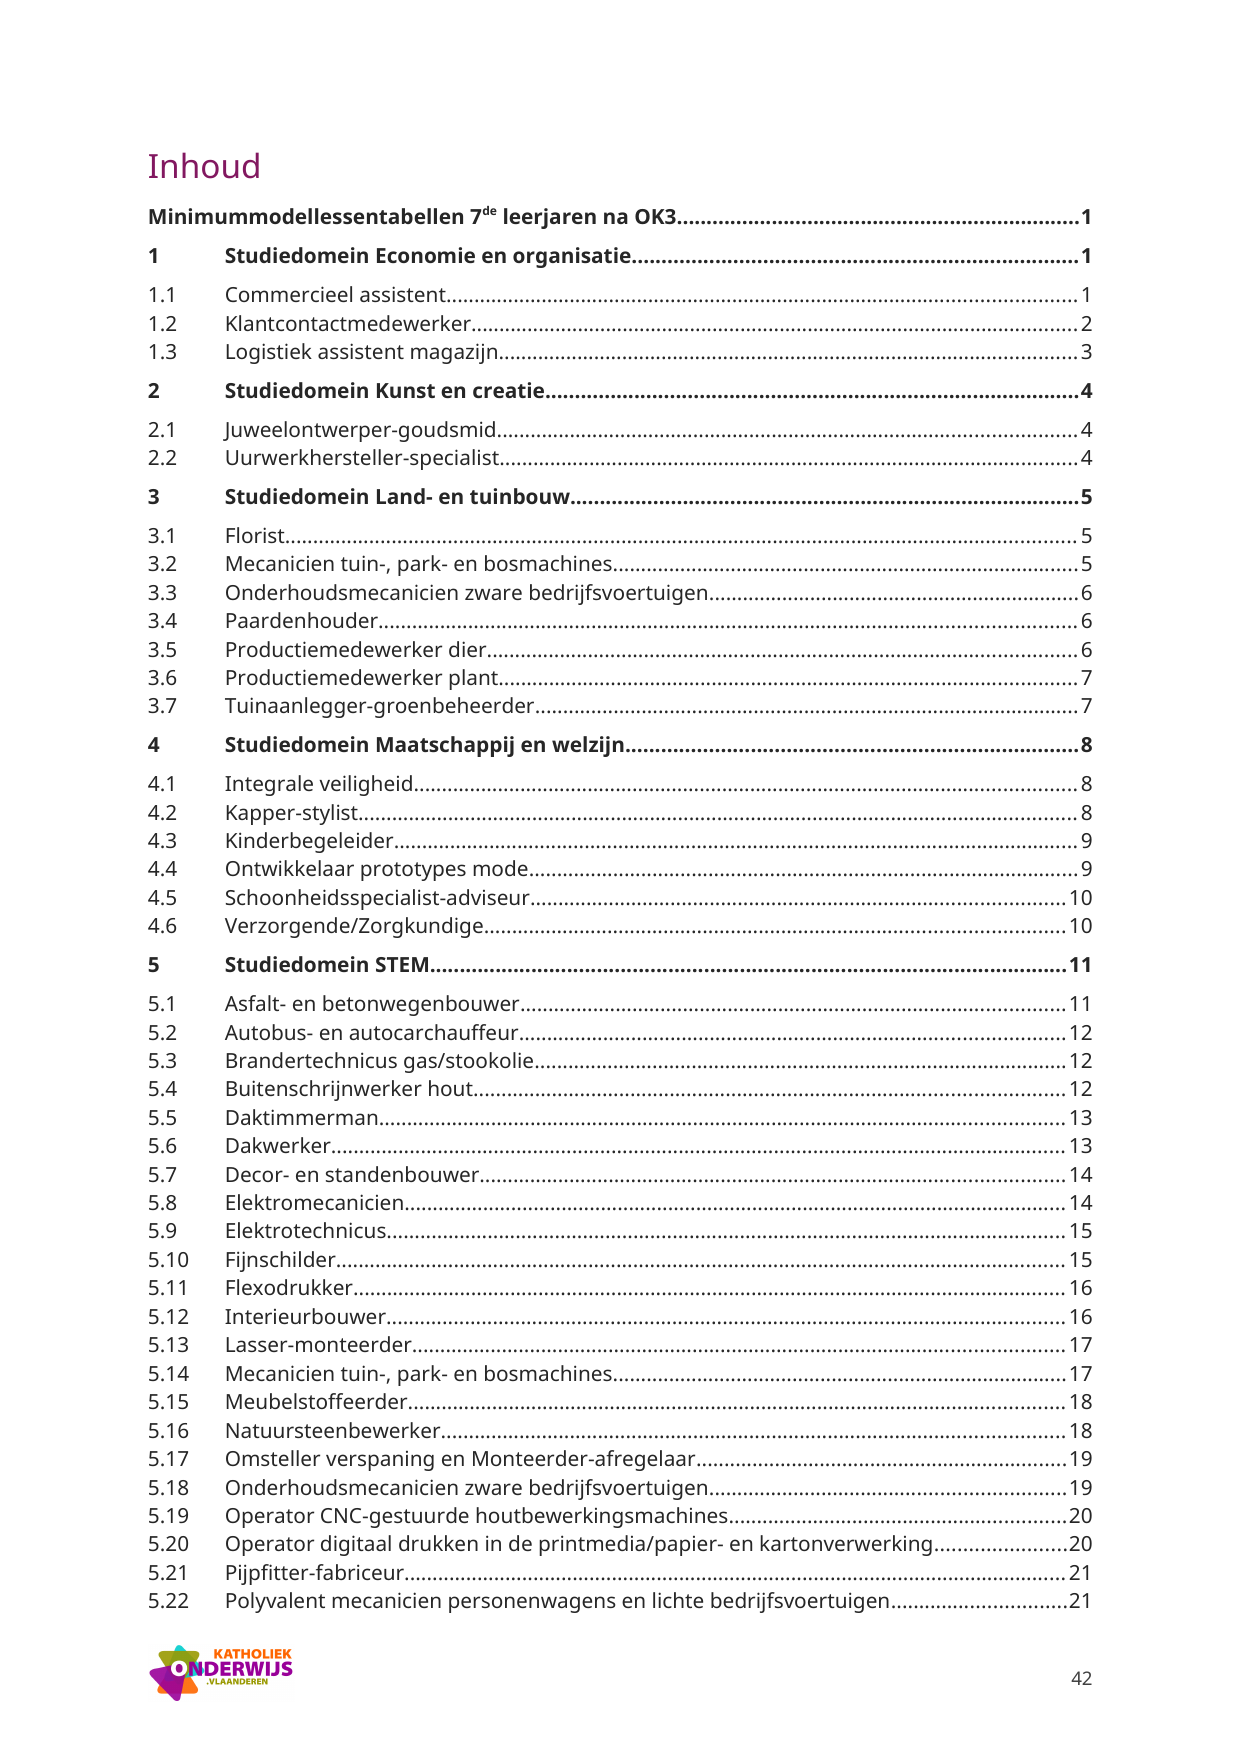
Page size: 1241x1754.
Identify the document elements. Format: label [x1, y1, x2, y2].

picture [147, 1644, 296, 1702]
